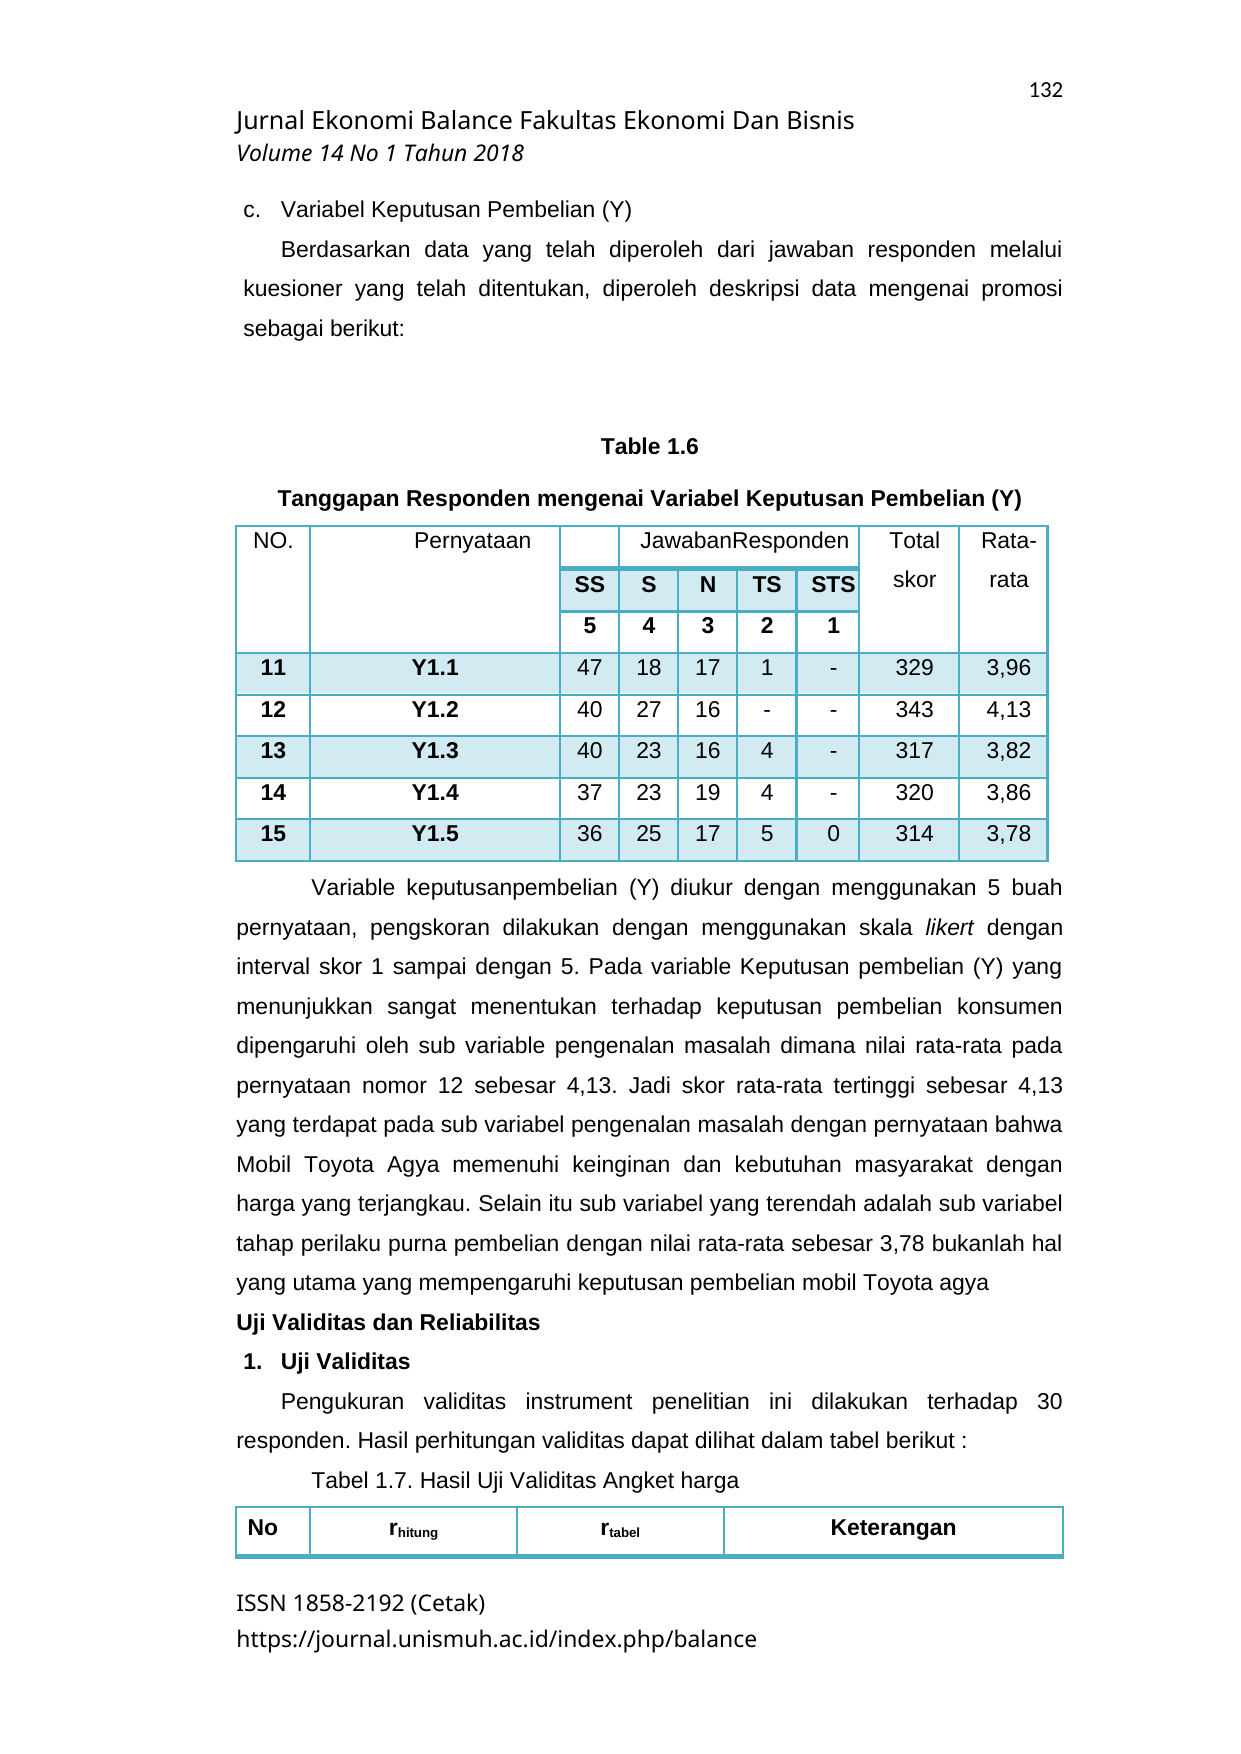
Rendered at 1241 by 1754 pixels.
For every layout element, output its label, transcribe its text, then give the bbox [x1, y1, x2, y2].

table_cell 3,82 [960, 737, 1046, 777]
table_cell 23 [620, 737, 677, 777]
table_cell S [620, 571, 677, 610]
table_cell 1 [798, 613, 858, 652]
table_cell 11 [237, 654, 309, 693]
table_header Keterangan [725, 1508, 1062, 1554]
table_cell 5 [738, 820, 795, 860]
table_cell 15 [237, 820, 309, 860]
table_cell 329 [860, 654, 958, 693]
table_cell - [798, 696, 858, 735]
table_cell 5 [561, 613, 618, 652]
table_cell 36 [561, 820, 618, 860]
text Pengukuran validitas instrument penelitian ini dilakukan terhadap 30 responden. Hasil perhitungan validitas dapat dilihat dalam tabel berikut : [236, 1388, 1063, 1453]
table_cell Y1.1 [311, 654, 559, 693]
table_cell 13 [237, 737, 309, 777]
table_header Rata-rata [960, 527, 1046, 652]
text Berdasarkan data yang telah diperoleh dari jawaban responden melalui kuesioner yang telah ditentukan, diperoleh deskripsi data mengenai promosi sebagai berikut: [243, 236, 1063, 341]
table_cell 12 [237, 696, 309, 735]
table_cell SS [561, 571, 618, 610]
table_cell 0 [798, 820, 858, 860]
table_header JawabanResponden [620, 527, 858, 566]
table_cell 40 [561, 696, 618, 735]
table_cell 47 [561, 654, 618, 693]
table_cell 23 [620, 779, 677, 818]
table_cell 19 [679, 779, 736, 818]
table_cell 343 [860, 696, 958, 735]
table_header Total skor [860, 527, 958, 652]
table_cell 18 [620, 654, 677, 693]
table_cell - [798, 737, 858, 777]
text Tabel 1.7. Hasil Uji Validitas Angket harga [236, 1467, 1063, 1493]
table_cell Y1.2 [311, 696, 559, 735]
table_header [561, 527, 618, 566]
table_cell 4 [620, 613, 677, 652]
table_cell 3,78 [960, 820, 1046, 860]
table_cell - [798, 654, 858, 693]
text Tanggapan Responden mengenai Variabel Keputusan Pembelian (Y) [236, 485, 1063, 512]
table_cell Y1.3 [311, 737, 559, 777]
table_cell STS [798, 571, 858, 610]
text Uji Validitas dan Reliabilitas [236, 1309, 1063, 1335]
table_header rtabel [518, 1508, 723, 1554]
table_cell 25 [620, 820, 677, 860]
table_cell 16 [679, 696, 736, 735]
table_header NO. [237, 527, 309, 652]
list Variabel Keputusan Pembelian (Y) [243, 196, 1063, 223]
table_cell 37 [561, 779, 618, 818]
table_cell 4 [738, 779, 795, 818]
table_cell 27 [620, 696, 677, 735]
table_cell - [798, 779, 858, 818]
list Uji Validitas [243, 1348, 1063, 1374]
table_cell 3,96 [960, 654, 1046, 693]
table_cell 3 [679, 613, 736, 652]
table_cell 40 [561, 737, 618, 777]
table_cell 14 [237, 779, 309, 818]
table_cell Y1.4 [311, 779, 559, 818]
table_header Pernyataan [311, 527, 559, 652]
table_cell TS [738, 571, 795, 610]
table_header rhitung [311, 1508, 516, 1554]
text Variable keputusanpembelian (Y) diukur dengan menggunakan 5 buah pernyataan, pengskoran dilakukan dengan menggunakan skala likert dengan interval skor 1 sampai dengan 5. Pada variable Keputusan pembelian (Y) yang menunjukkan sangat menentukan terhadap keputusan pembelian konsumen dipengaruhi oleh sub variable pengenalan masalah dimana nilai rata-rata pada pernyataan nomor 12 sebesar 4,13. Jadi skor rata-rata tertinggi sebesar 4,13 yang terdapat pada sub variabel pengenalan masalah dengan pernyataan bahwa Mobil Toyota Agya memenuhi keinginan dan kebutuhan masyarakat dengan harga yang terjangkau. Selain itu sub variabel yang terendah adalah sub variabel tahap perilaku purna pembelian dengan nilai rata-rata sebesar 3,78 bukanlah hal yang utama yang mempengaruhi keputusan pembelian mobil Toyota agya [236, 874, 1063, 1296]
table_cell 17 [679, 820, 736, 860]
table_cell 2 [738, 613, 795, 652]
table_cell 16 [679, 737, 736, 777]
table_cell 320 [860, 779, 958, 818]
text Table 1.6 [236, 433, 1063, 459]
table_cell 317 [860, 737, 958, 777]
table_cell N [679, 571, 736, 610]
table_cell 4,13 [960, 696, 1046, 735]
table_cell 4 [738, 737, 795, 777]
table_cell - [738, 696, 795, 735]
table_cell 1 [738, 654, 795, 693]
table_header No [237, 1508, 309, 1554]
table_cell 17 [679, 654, 736, 693]
table_cell 314 [860, 820, 958, 860]
table_cell 3,86 [960, 779, 1046, 818]
table_cell Y1.5 [311, 820, 559, 860]
